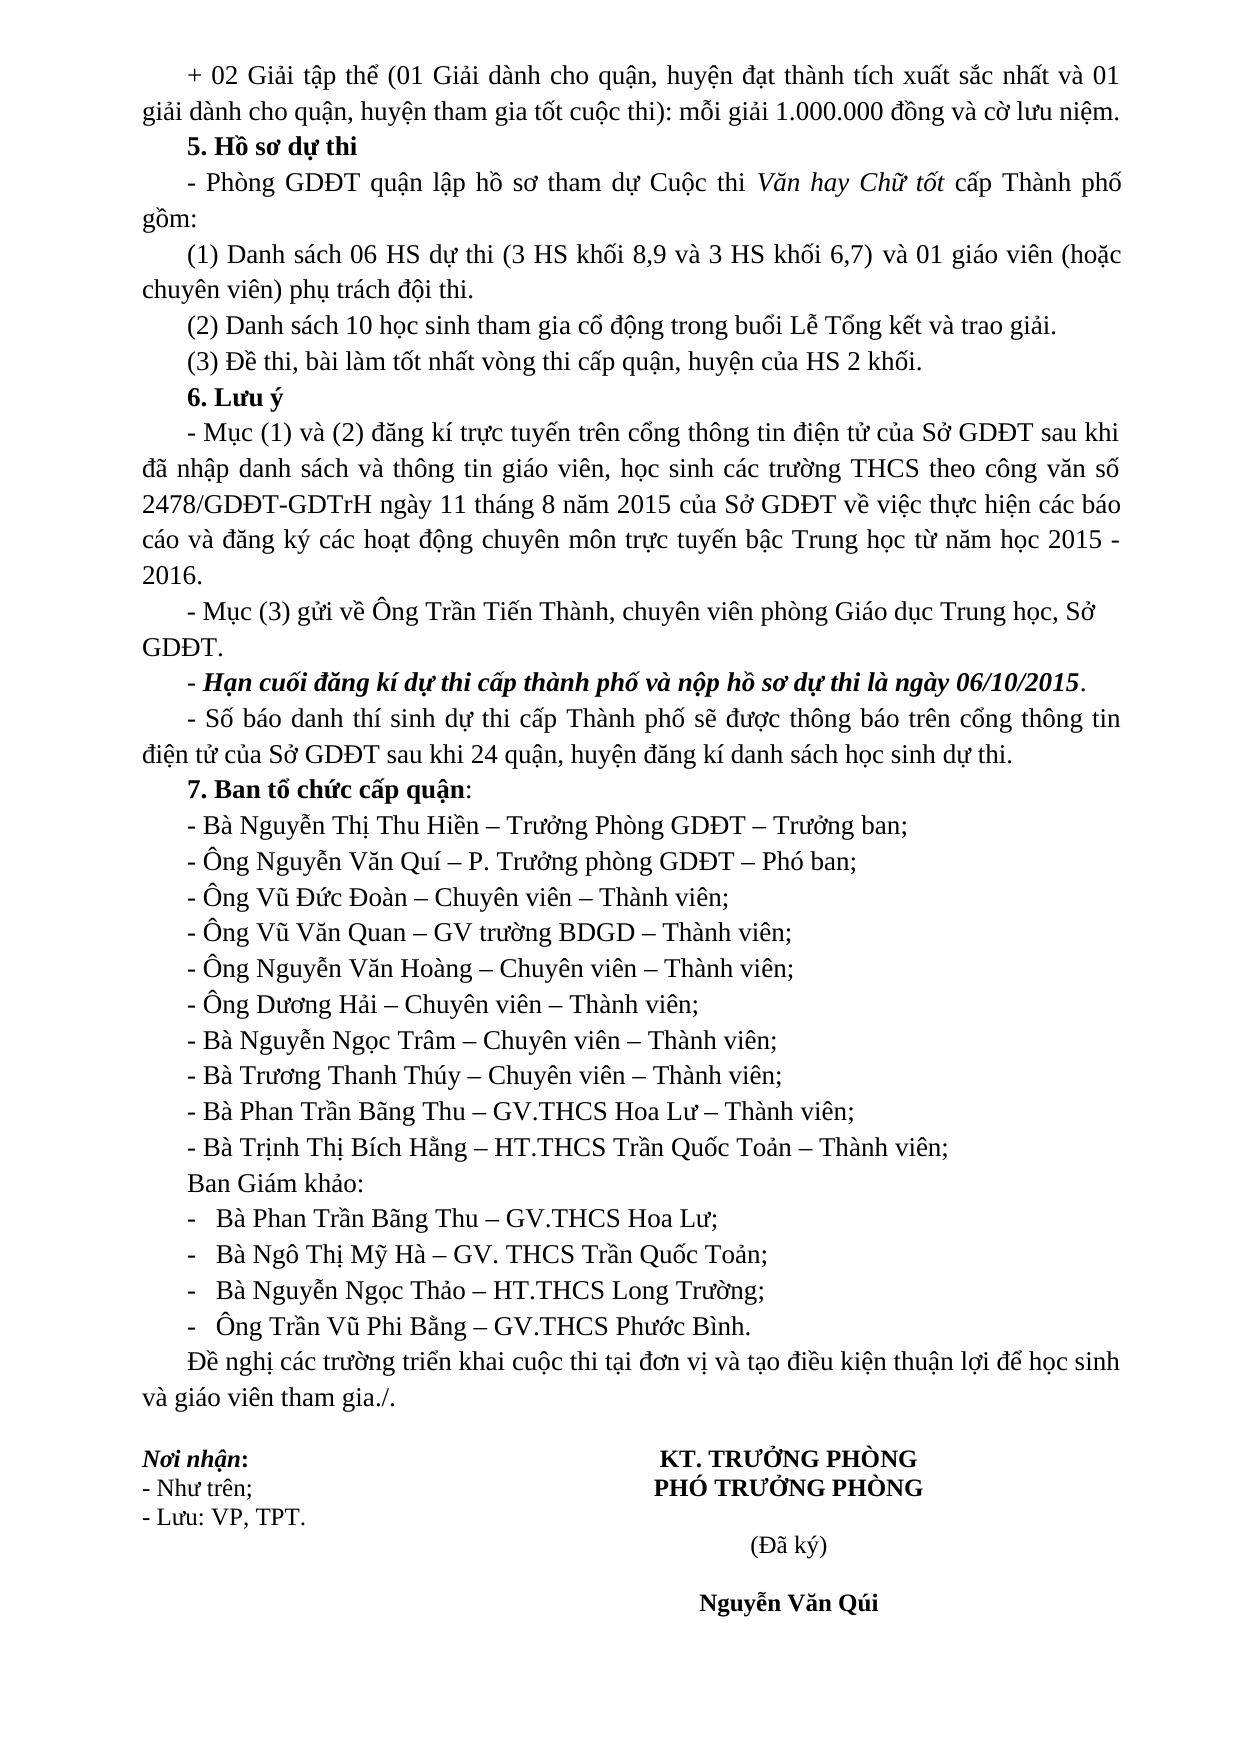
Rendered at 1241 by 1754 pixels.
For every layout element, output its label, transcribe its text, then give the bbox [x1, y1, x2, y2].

text - Ông Nguyễn Văn Quí – P. Trưởng phòng GDĐT – Phó ban; [142, 845, 1122, 876]
text 6. Lưu ý [142, 381, 1122, 412]
text - Mục (1) và (2) đăng kí trực tuyến trên cổng thông tin điện tử của Sở GDĐT sau khi đã nhập danh sách và thông tin giáo viên, học sinh các trường THCS theo công văn số 2478/GDĐT-GDTrH ngày 11 tháng 8 năm 2015 của Sở GDĐT về việc thực hiện các báo cáo và đăng ký các hoạt động chuyên môn trực tuyến bậc Trung học từ năm học 2015 - 2016. [142, 416, 1122, 590]
text - Bà Phan Trần Bãng Thu – GV.THCS Hoa Lư – Thành viên; [142, 1095, 1122, 1126]
text - Mục (3) gửi về Ông Trần Tiến Thành, chuyên viên phòng Giáo dục Trung học, Sở GDĐT. [142, 595, 1122, 662]
text - Ông Dương Hải – Chuyên viên – Thành viên; [142, 988, 1122, 1019]
text 5. Hồ sơ dự thi [142, 131, 1122, 162]
text Đề nghị các trường triển khai cuộc thi tại đơn vị và tạo điều kiện thuận lợi để học sinh và giáo viên tham gia./. [142, 1345, 1122, 1412]
text - Bà Trương Thanh Thúy – Chuyên viên – Thành viên; [142, 1059, 1122, 1091]
text - Phòng GDĐT quận lập hồ sơ tham dự Cuộc thi Văn hay Chữ tốt cấp Thành phố gồm: [142, 166, 1122, 233]
text 7. Ban tổ chức cấp quận: [142, 774, 1122, 805]
table_header Nơi nhận: - Như trên; - Lưu: VP, TPT. [131, 1444, 479, 1674]
text - Ông Vũ Văn Quan – GV trường BDGD – Thành viên; [142, 917, 1122, 948]
text (3) Đề thi, bài làm tốt nhất vòng thi cấp quận, huyện của HS 2 khối. [142, 345, 1122, 376]
text - Bà Trịnh Thị Bích Hằng – HT.THCS Trần Quốc Toản – Thành viên; [142, 1131, 1122, 1162]
list Bà Phan Trần Bãng Thu – GV.THCS Hoa Lư; [187, 1202, 1122, 1233]
text - Bà Nguyễn Ngọc Trâm – Chuyên viên – Thành viên; [142, 1024, 1122, 1055]
text + 02 Giải tập thể (01 Giải dành cho quận, huyện đạt thành tích xuất sắc nhất và 01 giải dành cho quận, huyện tham gia tốt cuộc thi): mỗi giải 1.000.000 đồng và cờ lưu niệm. [142, 59, 1122, 126]
text Ban Giám khảo: [142, 1167, 1122, 1198]
text - Ông Nguyễn Văn Hoàng – Chuyên viên – Thành viên; [142, 952, 1122, 983]
text (1) Danh sách 06 HS dự thi (3 HS khối 8,9 và 3 HS khối 6,7) và 01 giáo viên (hoặc chuyên viên) phụ trách đội thi. [142, 238, 1122, 304]
text - Số báo danh thí sinh dự thi cấp Thành phố sẽ được thông báo trên cổng thông tin điện tử của Sở GDĐT sau khi 24 quận, huyện đăng kí danh sách học sinh dự thi. [142, 702, 1122, 769]
table_header KT. TRƯỞNG PHÒNG PHÓ TRƯỞNG PHÒNG (Đã ký) Nguyễn Văn Qúi [479, 1444, 1098, 1674]
list Bà Nguyễn Ngọc Thảo – HT.THCS Long Trường; [187, 1274, 1122, 1305]
text - Ông Vũ Đức Đoàn – Chuyên viên – Thành viên; [142, 881, 1122, 912]
list Bà Ngô Thị Mỹ Hà – GV. THCS Trần Quốc Toản; [187, 1238, 1122, 1269]
list Ông Trần Vũ Phi Bằng – GV.THCS Phước Bình. [187, 1309, 1122, 1341]
text - Bà Nguyễn Thị Thu Hiền – Trưởng Phòng GDĐT – Trưởng ban; [142, 809, 1122, 841]
text - Hạn cuối đăng kí dự thi cấp thành phố và nộp hồ sơ dự thi là ngày 06/10/2015. [142, 666, 1122, 698]
text (2) Danh sách 10 học sinh tham gia cổ động trong buổi Lễ Tổng kết và trao giải. [142, 309, 1122, 340]
